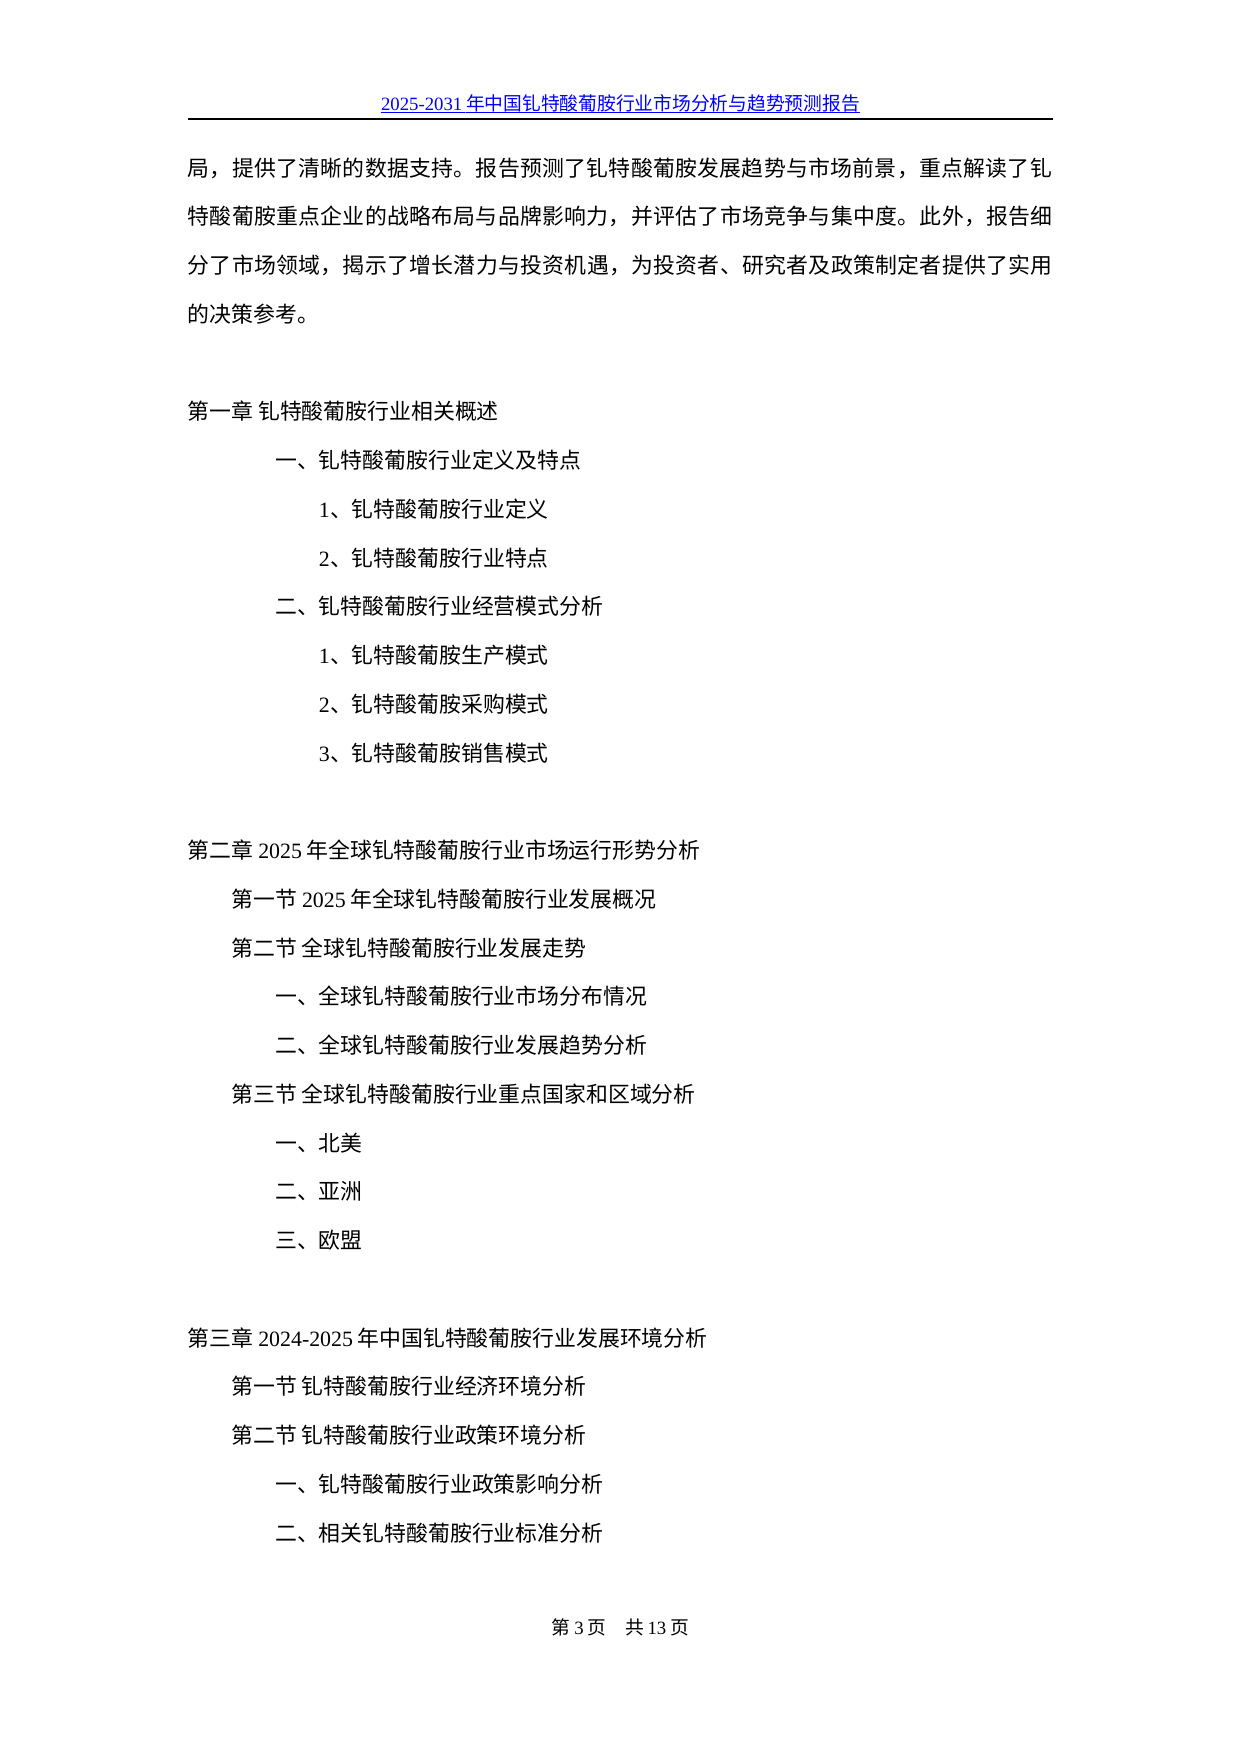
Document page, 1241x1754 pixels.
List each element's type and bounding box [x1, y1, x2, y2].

text [187, 150, 1053, 1548]
